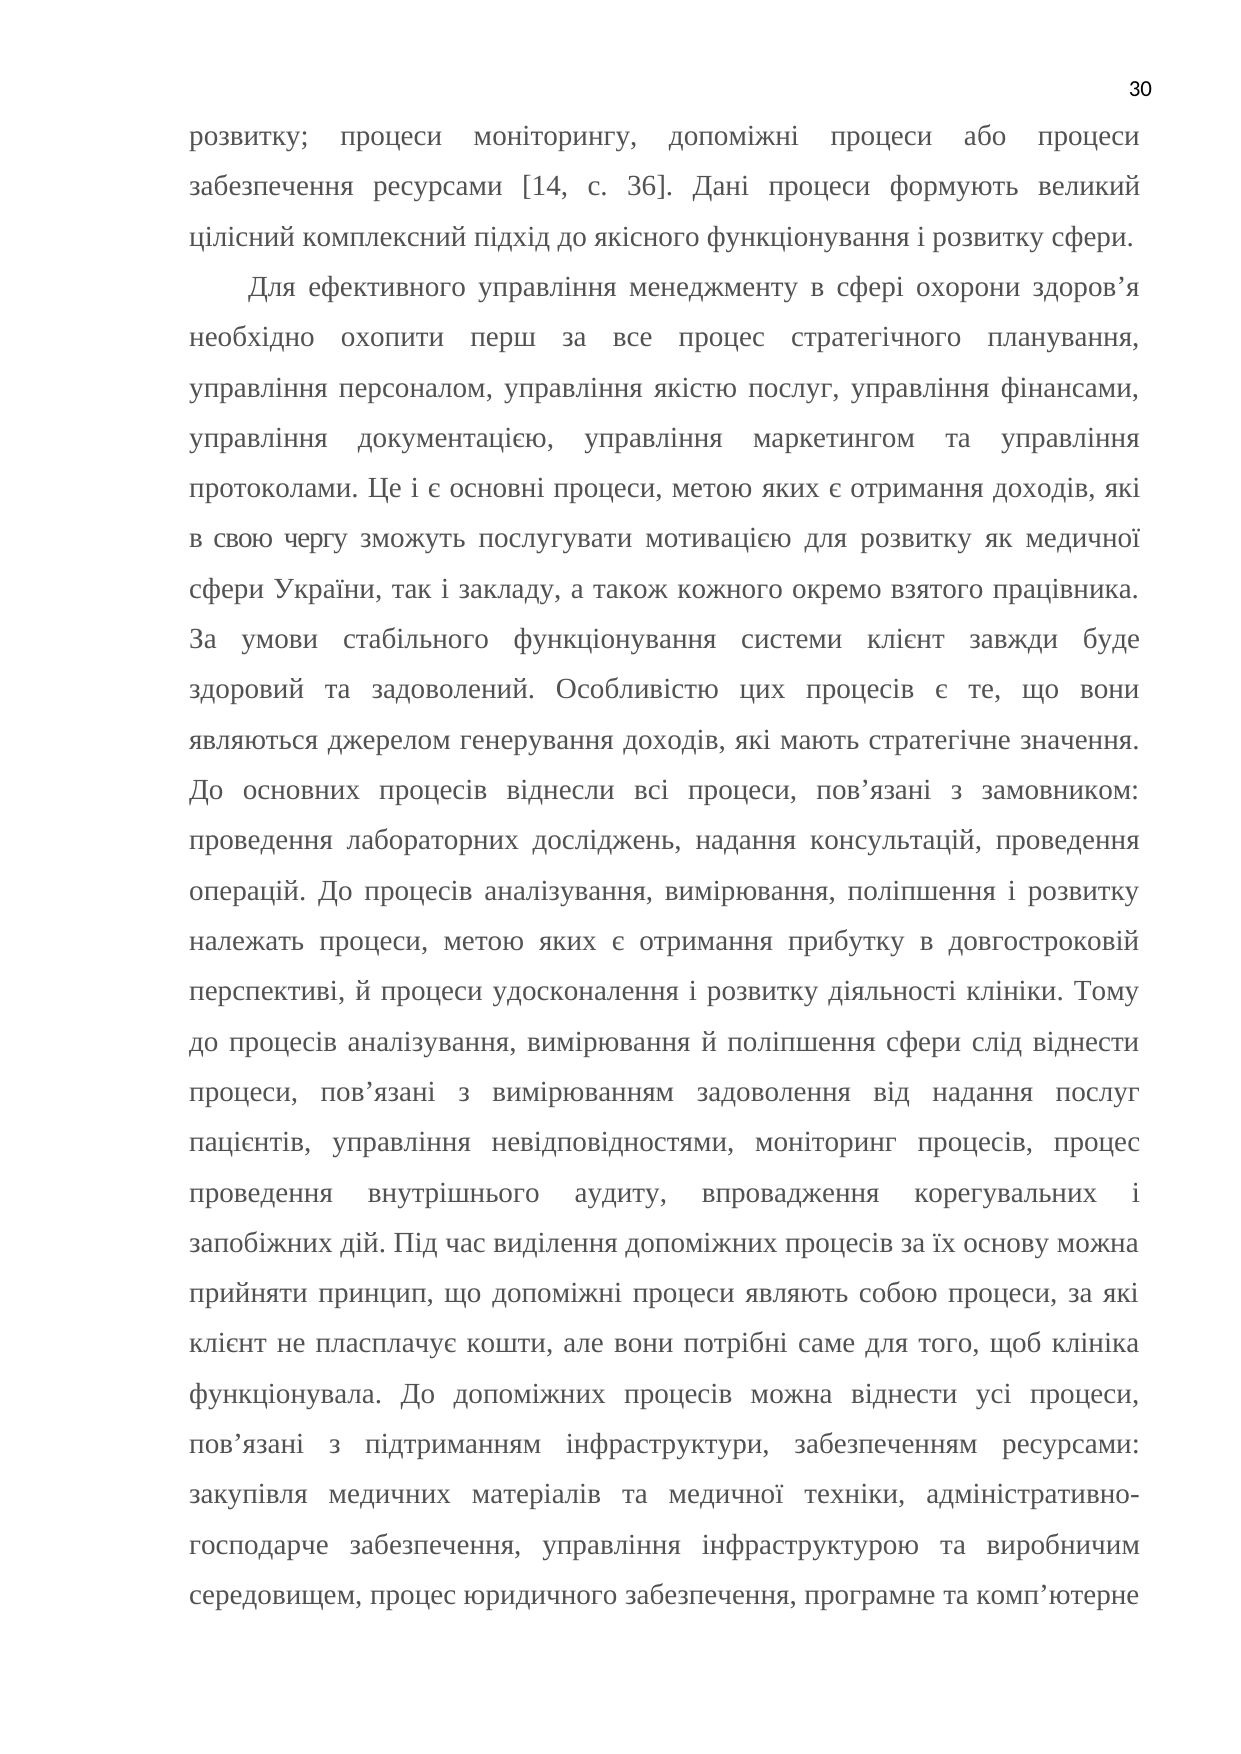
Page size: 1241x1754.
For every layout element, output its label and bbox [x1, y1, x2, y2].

text [189, 118, 1140, 252]
text [189, 269, 1140, 1611]
